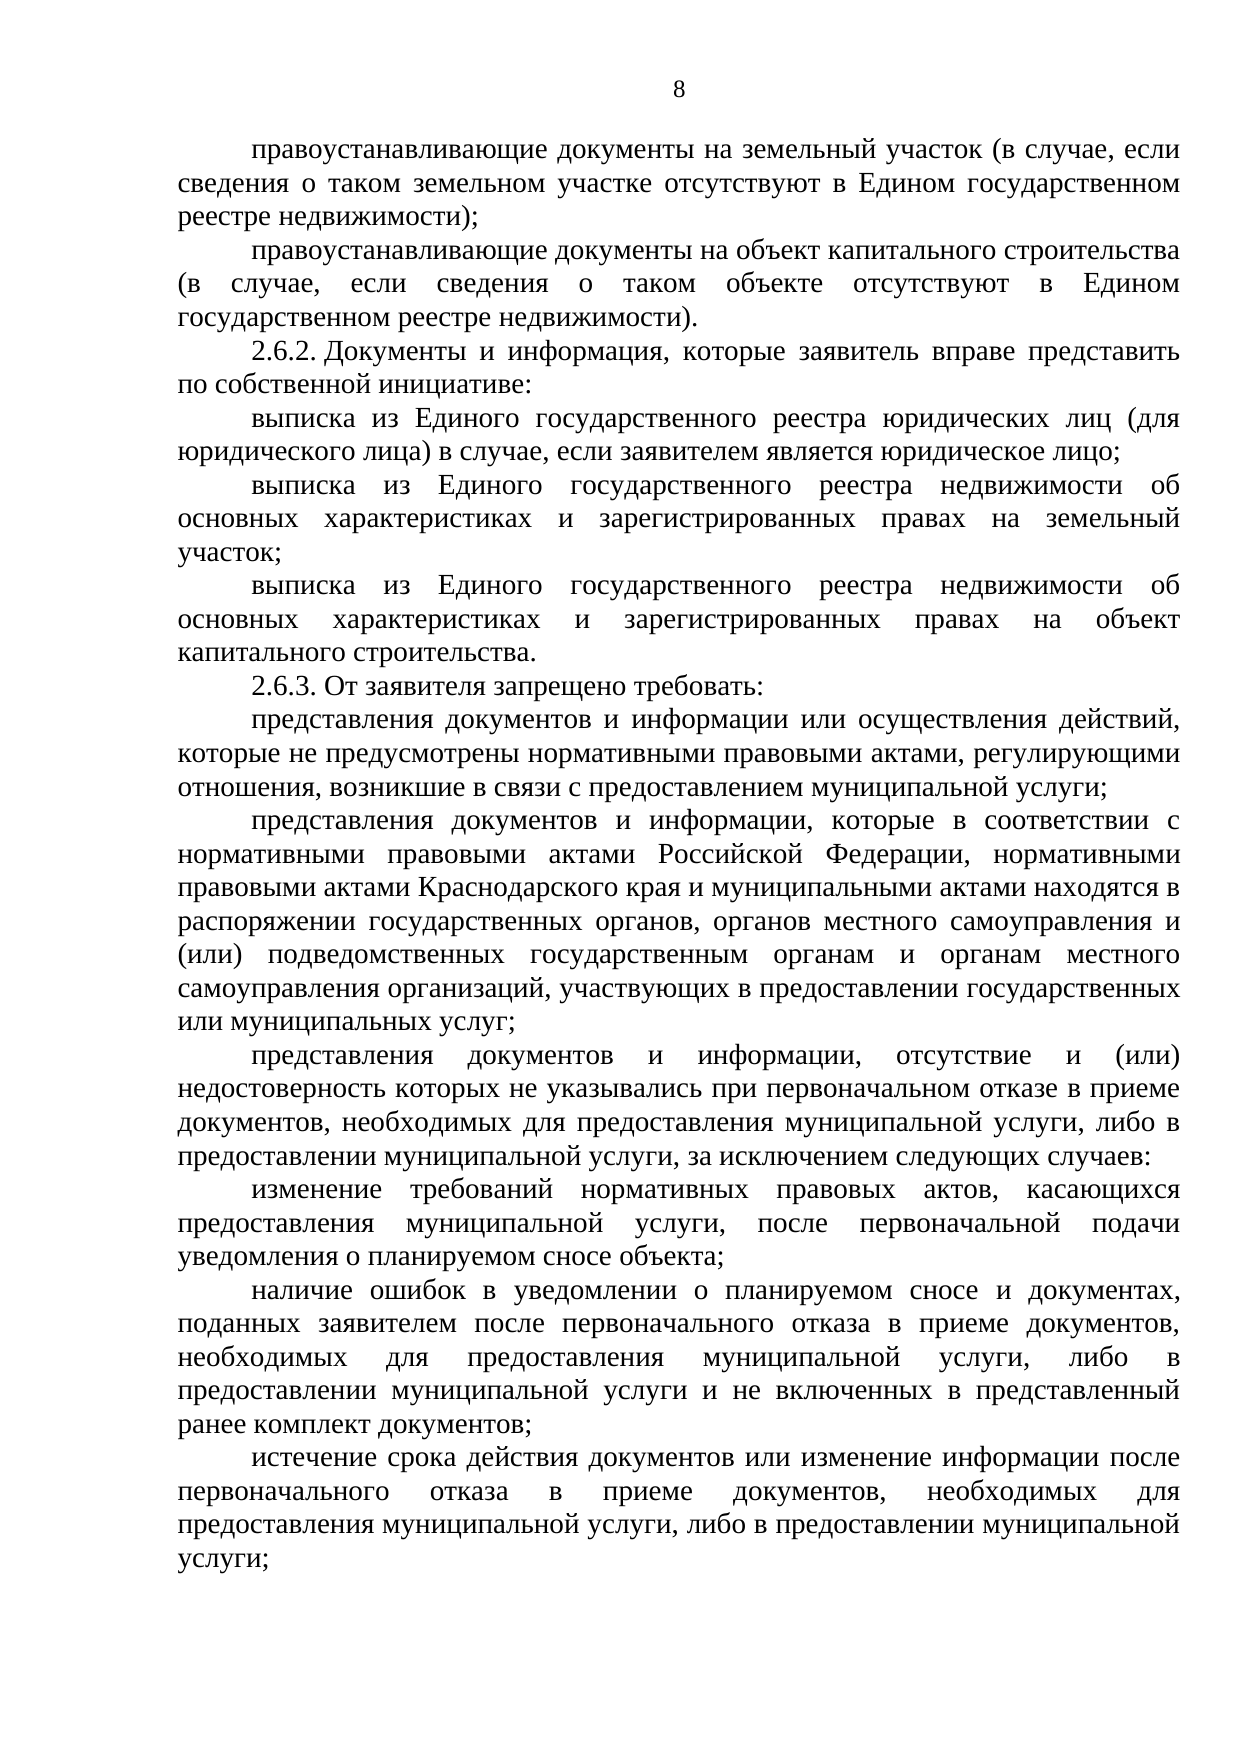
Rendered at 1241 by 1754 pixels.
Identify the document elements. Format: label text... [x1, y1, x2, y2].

text представления документов и информации или осуществления действий, которые не предусмотрены нормативными правовыми актами, регулирующими отношения, возникшие в связи с предоставлением муниципальной услуги; [177, 702, 1181, 802]
text выписка из Единого государственного реестра юридических лиц (для юридического лица) в случае, если заявителем является юридическое лицо; [177, 400, 1181, 467]
text выписка из Единого государственного реестра недвижимости об основных характеристиках и зарегистрированных правах на объект капитального строительства. [177, 567, 1181, 668]
text изменение требований нормативных правовых актов, касающихся предоставления муниципальной услуги, после первоначальной подачи уведомления о планируемом сносе объекта; [177, 1171, 1181, 1272]
text истечение срока действия документов или изменение информации после первоначального отказа в приеме документов, необходимых для предоставления муниципальной услуги, либо в предоставлении муниципальной услуги; [177, 1439, 1181, 1574]
text представления документов и информации, отсутствие и (или) недостоверность которых не указывались при первоначальном отказе в приеме документов, необходимых для предоставления муниципальной услуги, либо в предоставлении муниципальной услуги, за исключением следующих случаев: [177, 1037, 1181, 1171]
text выписка из Единого государственного реестра недвижимости об основных характеристиках и зарегистрированных правах на земельный участок; [177, 467, 1181, 567]
text представления документов и информации, которые в соответствии с нормативными правовыми актами Российской Федерации, нормативными правовыми актами Краснодарского края и муниципальными актами находятся в распоряжении государственных органов, органов местного самоуправления и (или) подведомственных государственным органам и органам местного самоуправления организаций, участвующих в предоставлении государственных или муниципальных услуг; [177, 802, 1181, 1037]
text 2.6.2. Документы и информация, которые заявитель вправе представить по собственной инициативе: [177, 333, 1181, 400]
text правоустанавливающие документы на объект капитального строительства (в случае, если сведения о таком объекте отсутствуют в Едином государственном реестре недвижимости). [177, 232, 1181, 333]
text правоустанавливающие документы на земельный участок (в случае, если сведения о таком земельном участке отсутствуют в Едином государственном реестре недвижимости); [177, 131, 1181, 232]
text наличие ошибок в уведомлении о планируемом сносе и документах, поданных заявителем после первоначального отказа в приеме документов, необходимых для предоставления муниципальной услуги, либо в предоставлении муниципальной услуги и не включенных в представленный ранее комплект документов; [177, 1272, 1181, 1439]
text 2.6.3. От заявителя запрещено требовать: [177, 668, 1181, 702]
